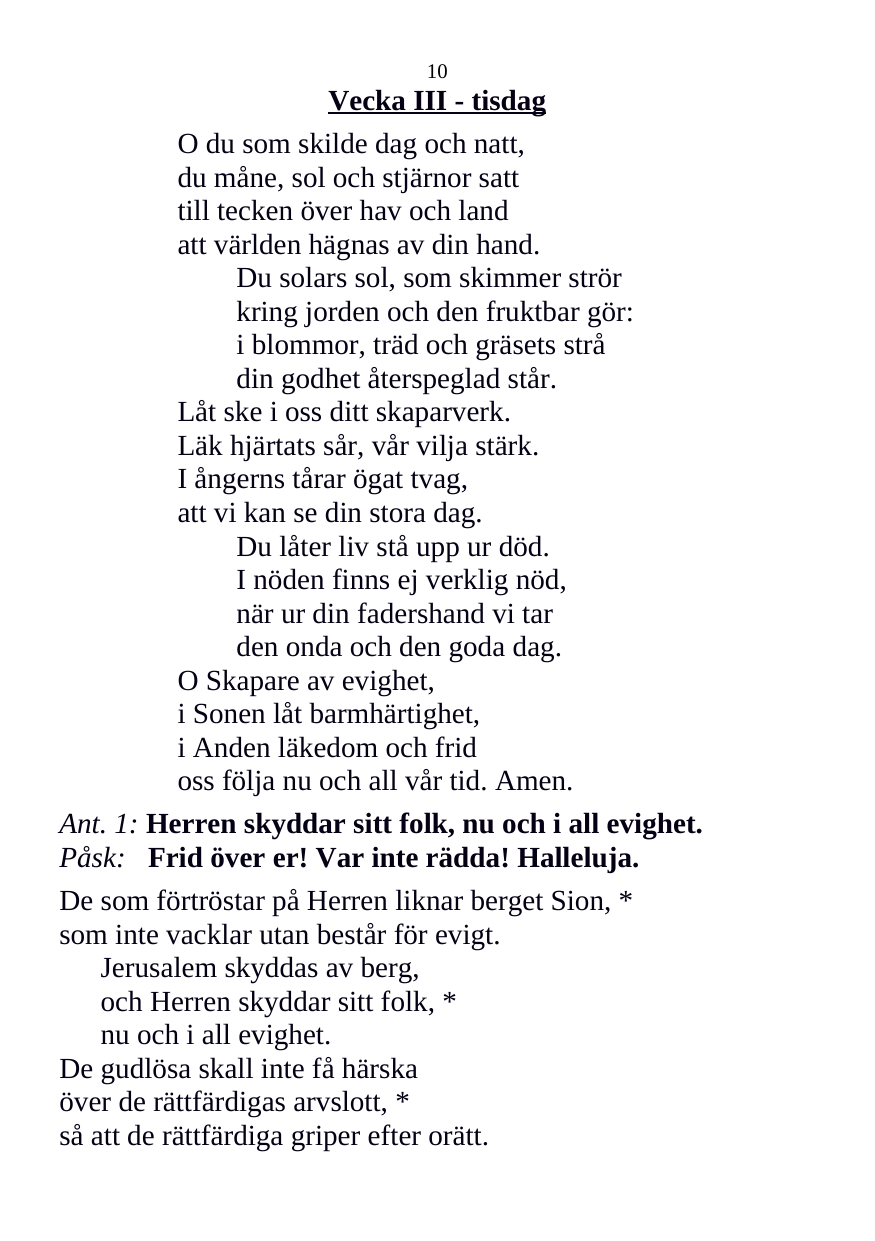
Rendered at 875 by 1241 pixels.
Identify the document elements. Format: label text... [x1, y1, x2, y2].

text Du solars sol, som skimmer strör [236, 260, 815, 294]
text I nöden finns ej verklig nöd, [236, 562, 815, 596]
text Vecka III - tisdag [59, 83, 815, 117]
text Läk hjärtats sår, vår vilja stärk. [177, 428, 815, 462]
text och Herren skyddar sitt folk, * [59, 984, 815, 1017]
text över de rättfärdigas arvslott, * [59, 1084, 815, 1118]
text I ångerns tårar ögat tvag, [177, 462, 815, 495]
text Ant. 1: Herren skyddar sitt folk, nu och i all evighet. [59, 807, 815, 840]
text den onda och den goda dag. [236, 629, 815, 663]
text Jerusalem skyddas av berg, [59, 950, 815, 984]
text Påsk: Frid över er! Var inte rädda! Halleluja. [59, 840, 815, 874]
text kring jorden och den fruktbar gör: [236, 294, 815, 327]
text att vi kan se din stora dag. [177, 495, 815, 529]
text O Skapare av evighet, [177, 663, 815, 696]
text oss följa nu och all vår tid. Amen. [177, 763, 815, 797]
text i blommor, träd och gräsets strå din godhet återspeglad står. [236, 327, 815, 394]
text som inte vacklar utan består för evigt. [59, 917, 815, 950]
text De som förtröstar på Herren liknar berget Sion, * [59, 883, 815, 917]
text nu och i all evighet. [59, 1017, 815, 1051]
text så att de rättfärdiga griper efter orätt. [59, 1118, 815, 1152]
text Du låter liv stå upp ur död. [236, 529, 815, 562]
text när ur din fadershand vi tar [236, 596, 815, 629]
text O du som skilde dag och natt, du måne, sol och stjärnor satt till tecken över hav och land att världen hägnas av din hand. [177, 126, 815, 260]
text De gudlösa skall inte få härska [59, 1051, 815, 1084]
text i Sonen låt barmhärtighet, i Anden läkedom och frid [177, 696, 815, 763]
text Låt ske i oss ditt skaparverk. [177, 394, 815, 428]
